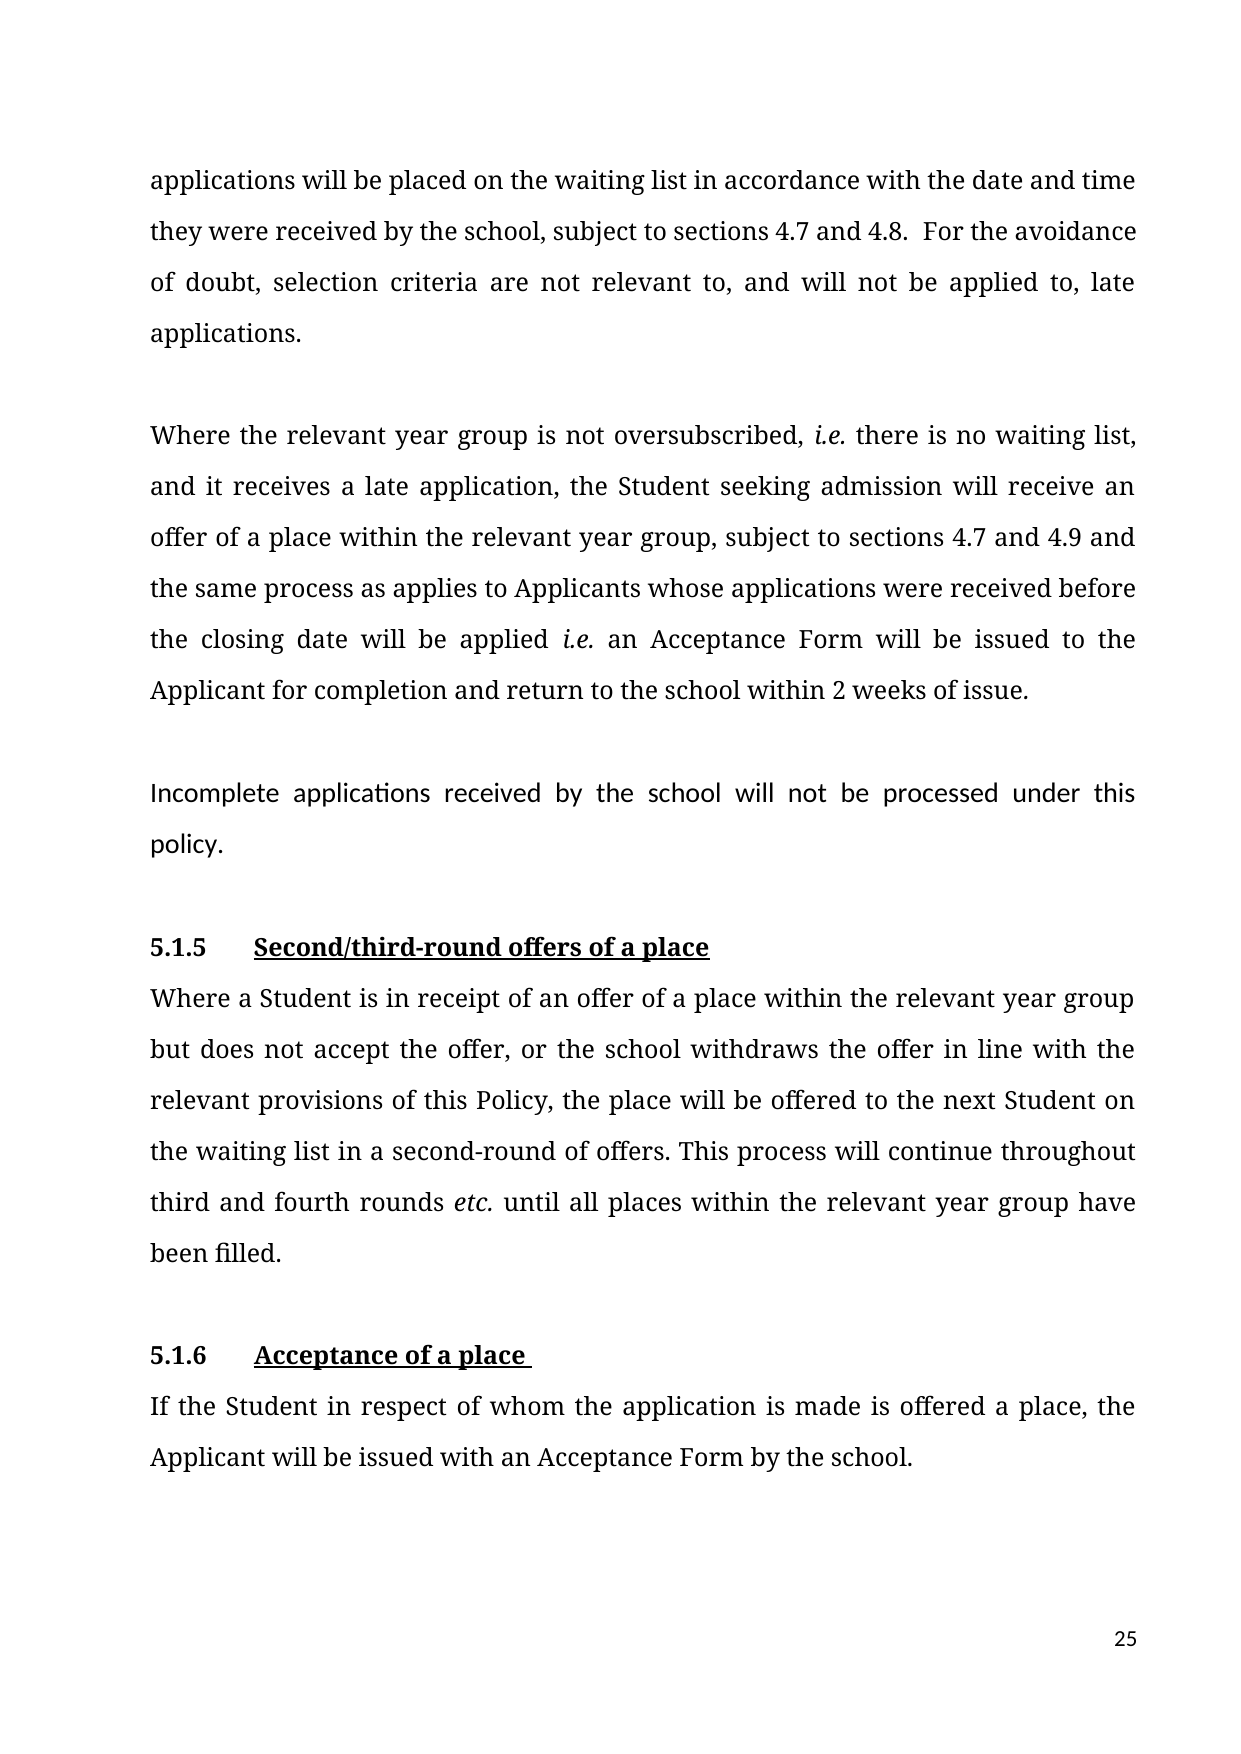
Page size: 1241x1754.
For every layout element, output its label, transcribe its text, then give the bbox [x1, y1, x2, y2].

list Second/third-round offers of a place [150, 929, 1137, 963]
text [150, 162, 1137, 350]
text If the Student in respect of whom the application is made is offered a place, the Applicant will be issued with an Acceptance Form by the school. [150, 1388, 1137, 1474]
text Where a Student is in receipt of an offer of a place within but does not accept the offer, or the school withdraws the offer in line with the relevant provisions of this Policy, the place will be offered to the next Student on the waiting list in a second-round of offers. This process will continue throughout third and fourth rounds etc. until all places within the have been filled. [150, 980, 1137, 1269]
list Acceptance of a place [150, 1337, 1137, 1372]
